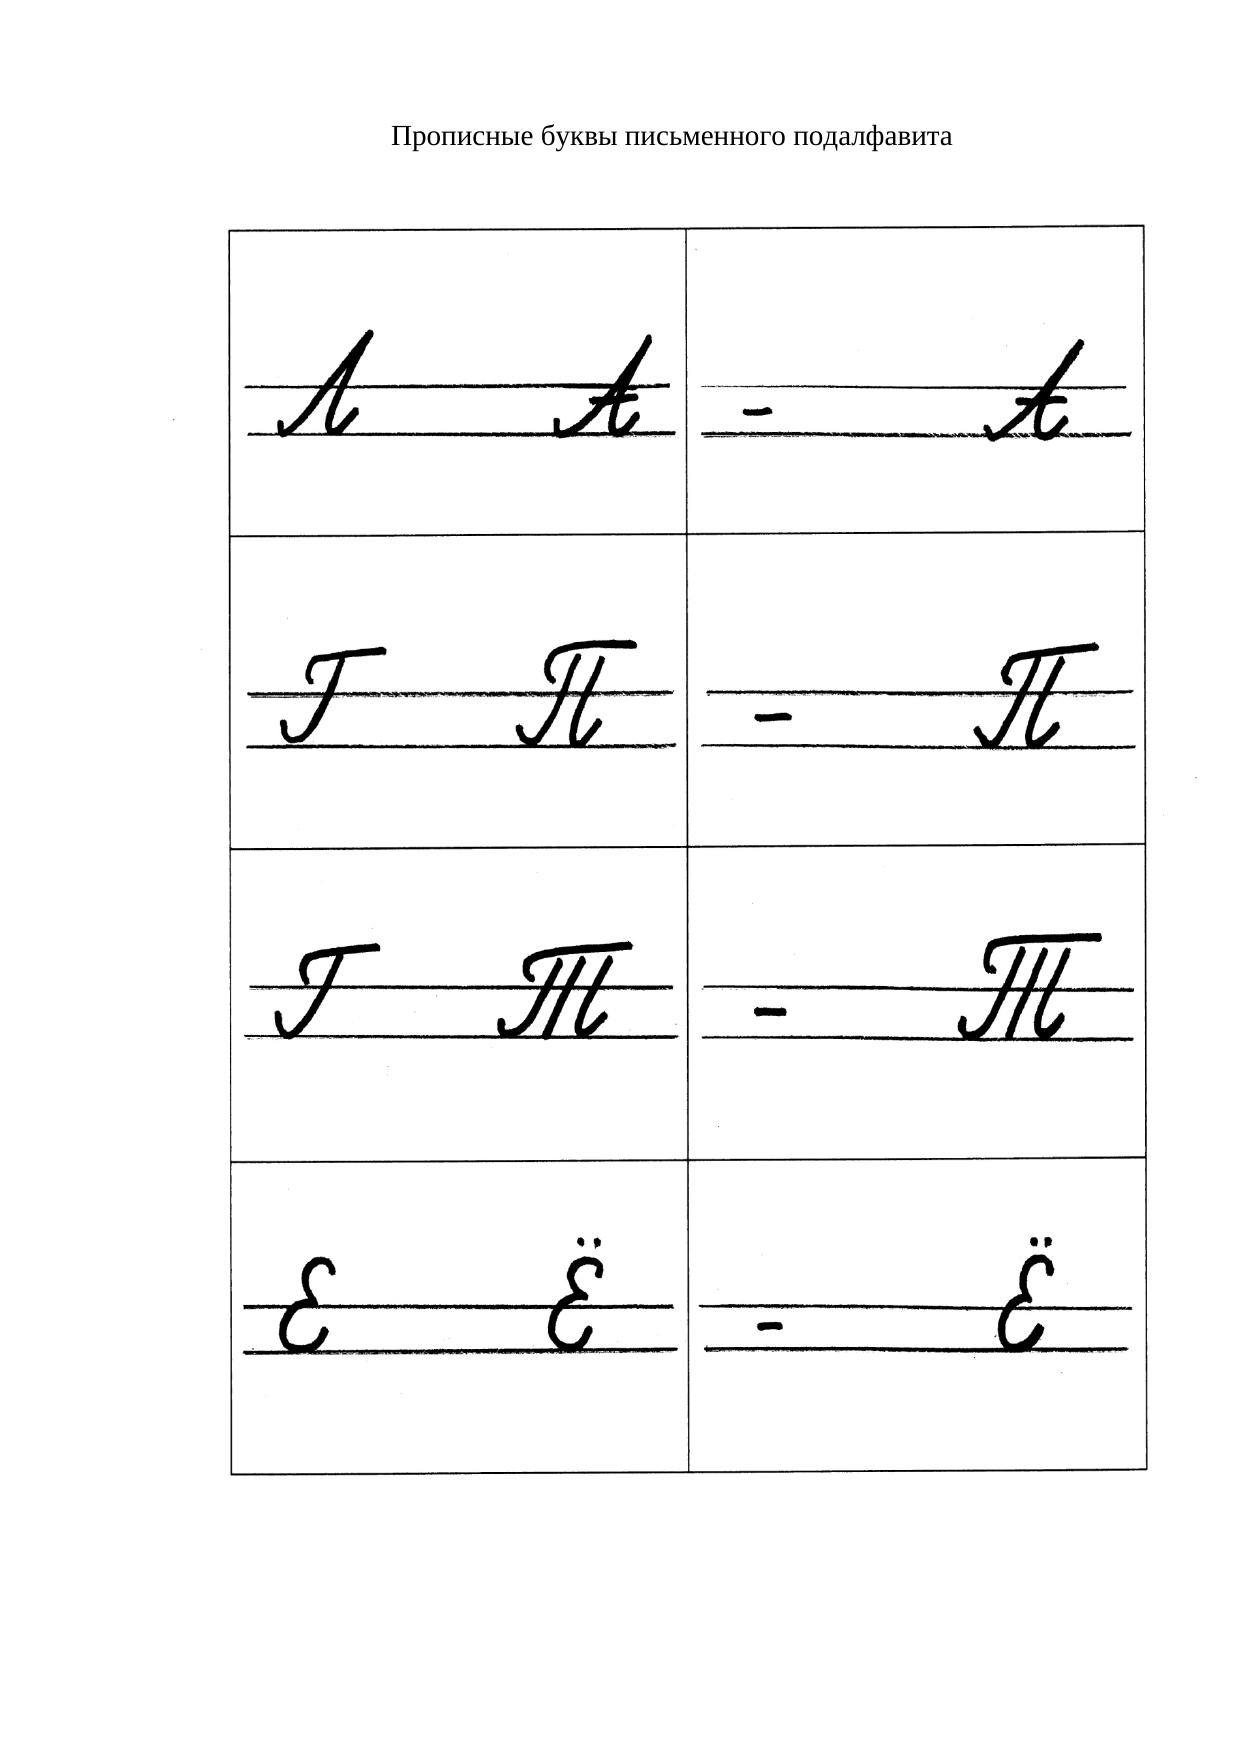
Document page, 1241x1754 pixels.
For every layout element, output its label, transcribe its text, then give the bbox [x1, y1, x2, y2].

text Прописные буквы письменного подалфавита [103, 118, 1181, 152]
picture [147, 177, 1204, 1510]
